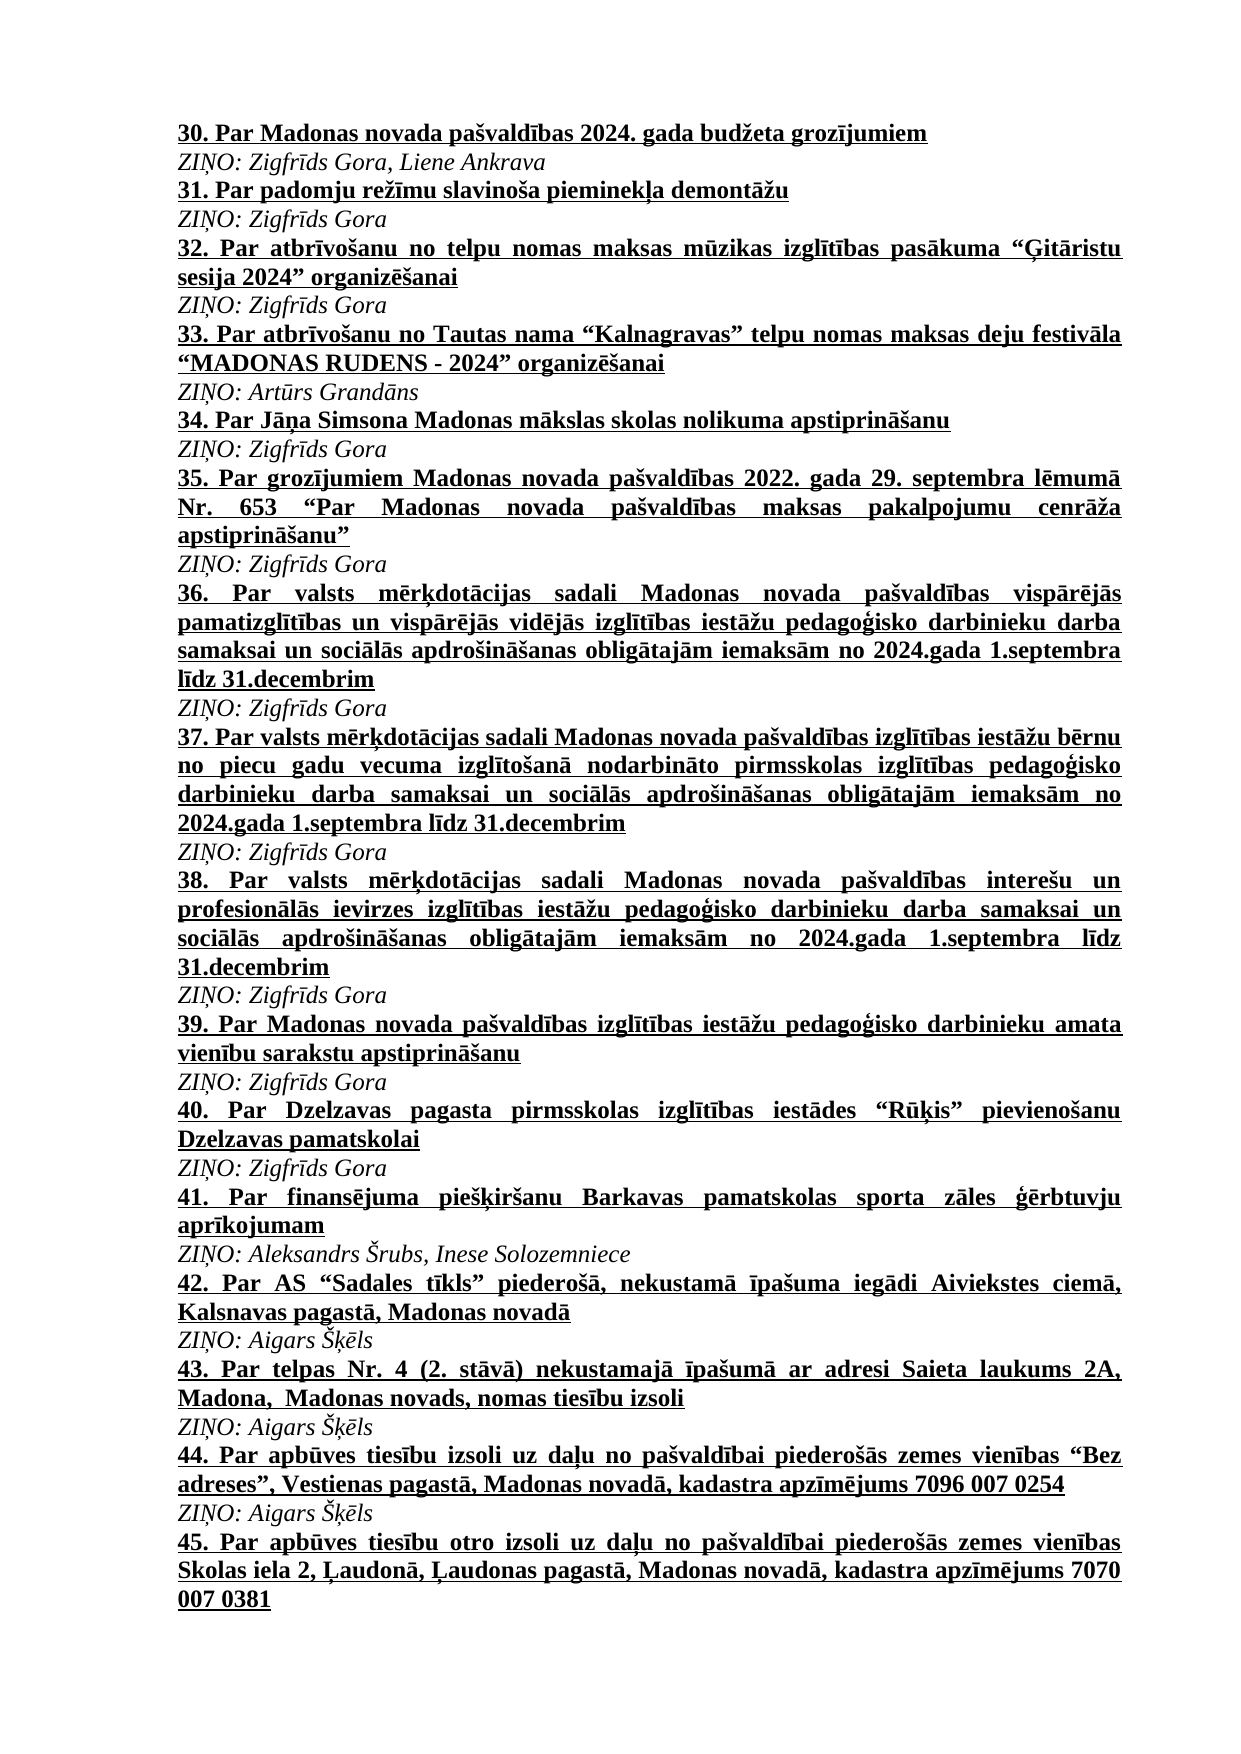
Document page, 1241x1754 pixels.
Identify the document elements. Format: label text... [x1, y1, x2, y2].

text 38. Par valsts mērķdotācijas sadali Madonas novada pašvaldības interešu un profesionālās ievirzes izglītības iestāžu pedagoģisko darbinieku darba samaksai un sociālās apdrošināšanas obligātajām iemaksām no 2024.gada 1.septembra līdz 31.decembrim [177, 892, 1122, 919]
text 38. Par valsts mērķdotācijas sadali Madonas novada pašvaldības interešu un profesionālās ievirzes izglītības iestāžu pedagoģisko darbinieku darba samaksai un sociālās apdrošināšanas obligātajām iemaksām no 2024.gada 1.septembra līdz 31.decembrim [177, 949, 1122, 981]
text ZIŅO: Aigars Šķēls [177, 1326, 1122, 1354]
text 37. Par valsts mērķdotācijas sadali Madonas novada pašvaldības izglītības iestāžu bērnu no piecu gadu vecuma izglītošanā nodarbināto pirmsskolas izglītības pedagoģisko darbinieku darba samaksai un sociālās apdrošināšanas obligātajām iemaksām no 2024.gada 1.septembra līdz 31.decembrim [177, 805, 1122, 837]
text ZIŅO: Aigars Šķēls [177, 1498, 1122, 1527]
text ZIŅO: Zigfrīds Gora [177, 204, 1122, 233]
text ZIŅO: Zigfrīds Gora [177, 434, 1122, 463]
text 36. Par valsts mērķdotācijas sadali Madonas novada pašvaldības vispārējās pamatizglītības un vispārējās vidējās izglītības iestāžu pedagoģisko darbinieku darba samaksai un sociālās apdrošināšanas obligātajām iemaksām no 2024.gada 1.septembra līdz 31.decembrim [177, 578, 1122, 603]
text 43. Par telpas Nr. 4 (2. stāvā) nekustamajā īpašumā ar adresi Saieta laukums 2A, Madona, Madonas novads, nomas tiesību izsoli [177, 1354, 1122, 1379]
text 30. Par Madonas novada pašvaldības 2024. gada budžeta grozījumiem [177, 118, 1122, 147]
text ZIŅO: Zigfrīds Gora [177, 693, 1122, 722]
text 38. Par valsts mērķdotācijas sadali Madonas novada pašvaldības interešu un profesionālās ievirzes izglītības iestāžu pedagoģisko darbinieku darba samaksai un sociālās apdrošināšanas obligātajām iemaksām no 2024.gada 1.septembra līdz 31.decembrim [177, 866, 1122, 891]
text 35. Par grozījumiem Madonas novada pašvaldības 2022. gada 29. septembra lēmumā Nr. 653 “Par Madonas novada pašvaldības maksas pakalpojumu cenrāža apstiprināšanu” [177, 518, 1122, 549]
text 40. Par Dzelzavas pagasta pirmsskolas izglītības iestādes “Rūķis” pievienošanu Dzelzavas pamatskolai [177, 1096, 1122, 1121]
text 33. Par atbrīvošanu no Tautas nama “Kalnagravas” telpu nomas maksas deju festivāla “MADONAS RUDENS - 2024” organizēšanai [177, 345, 1122, 377]
text 44. Par apbūves tiesību izsoli uz daļu no pašvaldībai piederošās zemes vienības “Bez adreses”, Vestienas pagastā, Madonas novadā, kadastra apzīmējums 7096 007 0254 [177, 1441, 1122, 1466]
text ZIŅO: Zigfrīds Gora [177, 1067, 1122, 1096]
text ZIŅO: Aleksandrs Šrubs, Inese Solozemniece [177, 1239, 1122, 1268]
text 36. Par valsts mērķdotācijas sadali Madonas novada pašvaldības vispārējās pamatizglītības un vispārējās vidējās izglītības iestāžu pedagoģisko darbinieku darba samaksai un sociālās apdrošināšanas obligātajām iemaksām no 2024.gada 1.septembra līdz 31.decembrim [177, 604, 1122, 632]
text ZIŅO: Zigfrīds Gora, Liene Ankrava [177, 147, 1122, 176]
text 40. Par Dzelzavas pagasta pirmsskolas izglītības iestādes “Rūķis” pievienošanu Dzelzavas pamatskolai [177, 1122, 1122, 1153]
text 36. Par valsts mērķdotācijas sadali Madonas novada pašvaldības vispārējās pamatizglītības un vispārējās vidējās izglītības iestāžu pedagoģisko darbinieku darba samaksai un sociālās apdrošināšanas obligātajām iemaksām no 2024.gada 1.septembra līdz 31.decembrim [177, 662, 1122, 693]
text 37. Par valsts mērķdotācijas sadali Madonas novada pašvaldības izglītības iestāžu bērnu no piecu gadu vecuma izglītošanā nodarbināto pirmsskolas izglītības pedagoģisko darbinieku darba samaksai un sociālās apdrošināšanas obligātajām iemaksām no 2024.gada 1.septembra līdz 31.decembrim [177, 722, 1122, 747]
text 44. Par apbūves tiesību izsoli uz daļu no pašvaldībai piederošās zemes vienības “Bez adreses”, Vestienas pagastā, Madonas novadā, kadastra apzīmējums 7096 007 0254 [177, 1467, 1122, 1498]
text 42. Par AS “Sadales tīkls” piederošā, nekustamā īpašuma iegādi Aiviekstes ciemā, Kalsnavas pagastā, Madonas novadā [177, 1268, 1122, 1293]
text ZIŅO: Zigfrīds Gora [177, 1153, 1122, 1182]
text 39. Par Madonas novada pašvaldības izglītības iestāžu pedagoģisko darbinieku amata vienību sarakstu apstiprināšanu [177, 1009, 1122, 1034]
text 36. Par valsts mērķdotācijas sadali Madonas novada pašvaldības vispārējās pamatizglītības un vispārējās vidējās izglītības iestāžu pedagoģisko darbinieku darba samaksai un sociālās apdrošināšanas obligātajām iemaksām no 2024.gada 1.septembra līdz 31.decembrim [177, 633, 1122, 661]
text 45. Par apbūves tiesību otro izsoli uz daļu no pašvaldībai piederošās zemes vienības Skolas iela 2, Ļaudonā, Ļaudonas pagastā, Madonas novadā, kadastra apzīmējums 7070 007 0381 [177, 1527, 1122, 1552]
text ZIŅO: Zigfrīds Gora [177, 837, 1122, 866]
text 45. Par apbūves tiesību otro izsoli uz daļu no pašvaldībai piederošās zemes vienības Skolas iela 2, Ļaudonā, Ļaudonas pagastā, Madonas novadā, kadastra apzīmējums 7070 007 0381 [177, 1582, 1122, 1613]
text 32. Par atbrīvošanu no telpu nomas maksas mūzikas izglītības pasākuma “Ģitāristu sesija 2024” organizēšanai [177, 233, 1122, 258]
text 45. Par apbūves tiesību otro izsoli uz daļu no pašvaldībai piederošās zemes vienības Skolas iela 2, Ļaudonā, Ļaudonas pagastā, Madonas novadā, kadastra apzīmējums 7070 007 0381 [177, 1553, 1122, 1581]
text 41. Par finansējuma piešķiršanu Barkavas pamatskolas sporta zāles ģērbtuvju aprīkojumam [177, 1208, 1122, 1239]
text ZIŅO: Zigfrīds Gora [177, 981, 1122, 1009]
text 33. Par atbrīvošanu no Tautas nama “Kalnagravas” telpu nomas maksas deju festivāla “MADONAS RUDENS - 2024” organizēšanai [177, 319, 1122, 344]
text 37. Par valsts mērķdotācijas sadali Madonas novada pašvaldības izglītības iestāžu bērnu no piecu gadu vecuma izglītošanā nodarbināto pirmsskolas izglītības pedagoģisko darbinieku darba samaksai un sociālās apdrošināšanas obligātajām iemaksām no 2024.gada 1.septembra līdz 31.decembrim [177, 777, 1122, 804]
text 34. Par Jāņa Simsona Madonas mākslas skolas nolikuma apstiprināšanu [177, 406, 1122, 434]
text 39. Par Madonas novada pašvaldības izglītības iestāžu pedagoģisko darbinieku amata vienību sarakstu apstiprināšanu [177, 1035, 1122, 1067]
text ZIŅO: Zigfrīds Gora [177, 291, 1122, 319]
text 38. Par valsts mērķdotācijas sadali Madonas novada pašvaldības interešu un profesionālās ievirzes izglītības iestāžu pedagoģisko darbinieku darba samaksai un sociālās apdrošināšanas obligātajām iemaksām no 2024.gada 1.septembra līdz 31.decembrim [177, 921, 1122, 948]
text ZIŅO: Zigfrīds Gora [177, 549, 1122, 578]
text 35. Par grozījumiem Madonas novada pašvaldības 2022. gada 29. septembra lēmumā Nr. 653 “Par Madonas novada pašvaldības maksas pakalpojumu cenrāža apstiprināšanu” [177, 463, 1122, 488]
text ZIŅO: Artūrs Grandāns [177, 377, 1122, 406]
text 31. Par padomju režīmu slavinoša pieminekļa demontāžu [177, 176, 1122, 204]
text 32. Par atbrīvošanu no telpu nomas maksas mūzikas izglītības pasākuma “Ģitāristu sesija 2024” organizēšanai [177, 259, 1122, 291]
text 41. Par finansējuma piešķiršanu Barkavas pamatskolas sporta zāles ģērbtuvju aprīkojumam [177, 1182, 1122, 1207]
text ZIŅO: Aigars Šķēls [177, 1412, 1122, 1441]
text 42. Par AS “Sadales tīkls” piederošā, nekustamā īpašuma iegādi Aiviekstes ciemā, Kalsnavas pagastā, Madonas novadā [177, 1294, 1122, 1326]
text 43. Par telpas Nr. 4 (2. stāvā) nekustamajā īpašumā ar adresi Saieta laukums 2A, Madona, Madonas novads, nomas tiesību izsoli [177, 1380, 1122, 1412]
text 35. Par grozījumiem Madonas novada pašvaldības 2022. gada 29. septembra lēmumā Nr. 653 “Par Madonas novada pašvaldības maksas pakalpojumu cenrāža apstiprināšanu” [177, 489, 1122, 517]
text 37. Par valsts mērķdotācijas sadali Madonas novada pašvaldības izglītības iestāžu bērnu no piecu gadu vecuma izglītošanā nodarbināto pirmsskolas izglītības pedagoģisko darbinieku darba samaksai un sociālās apdrošināšanas obligātajām iemaksām no 2024.gada 1.septembra līdz 31.decembrim [177, 748, 1122, 776]
